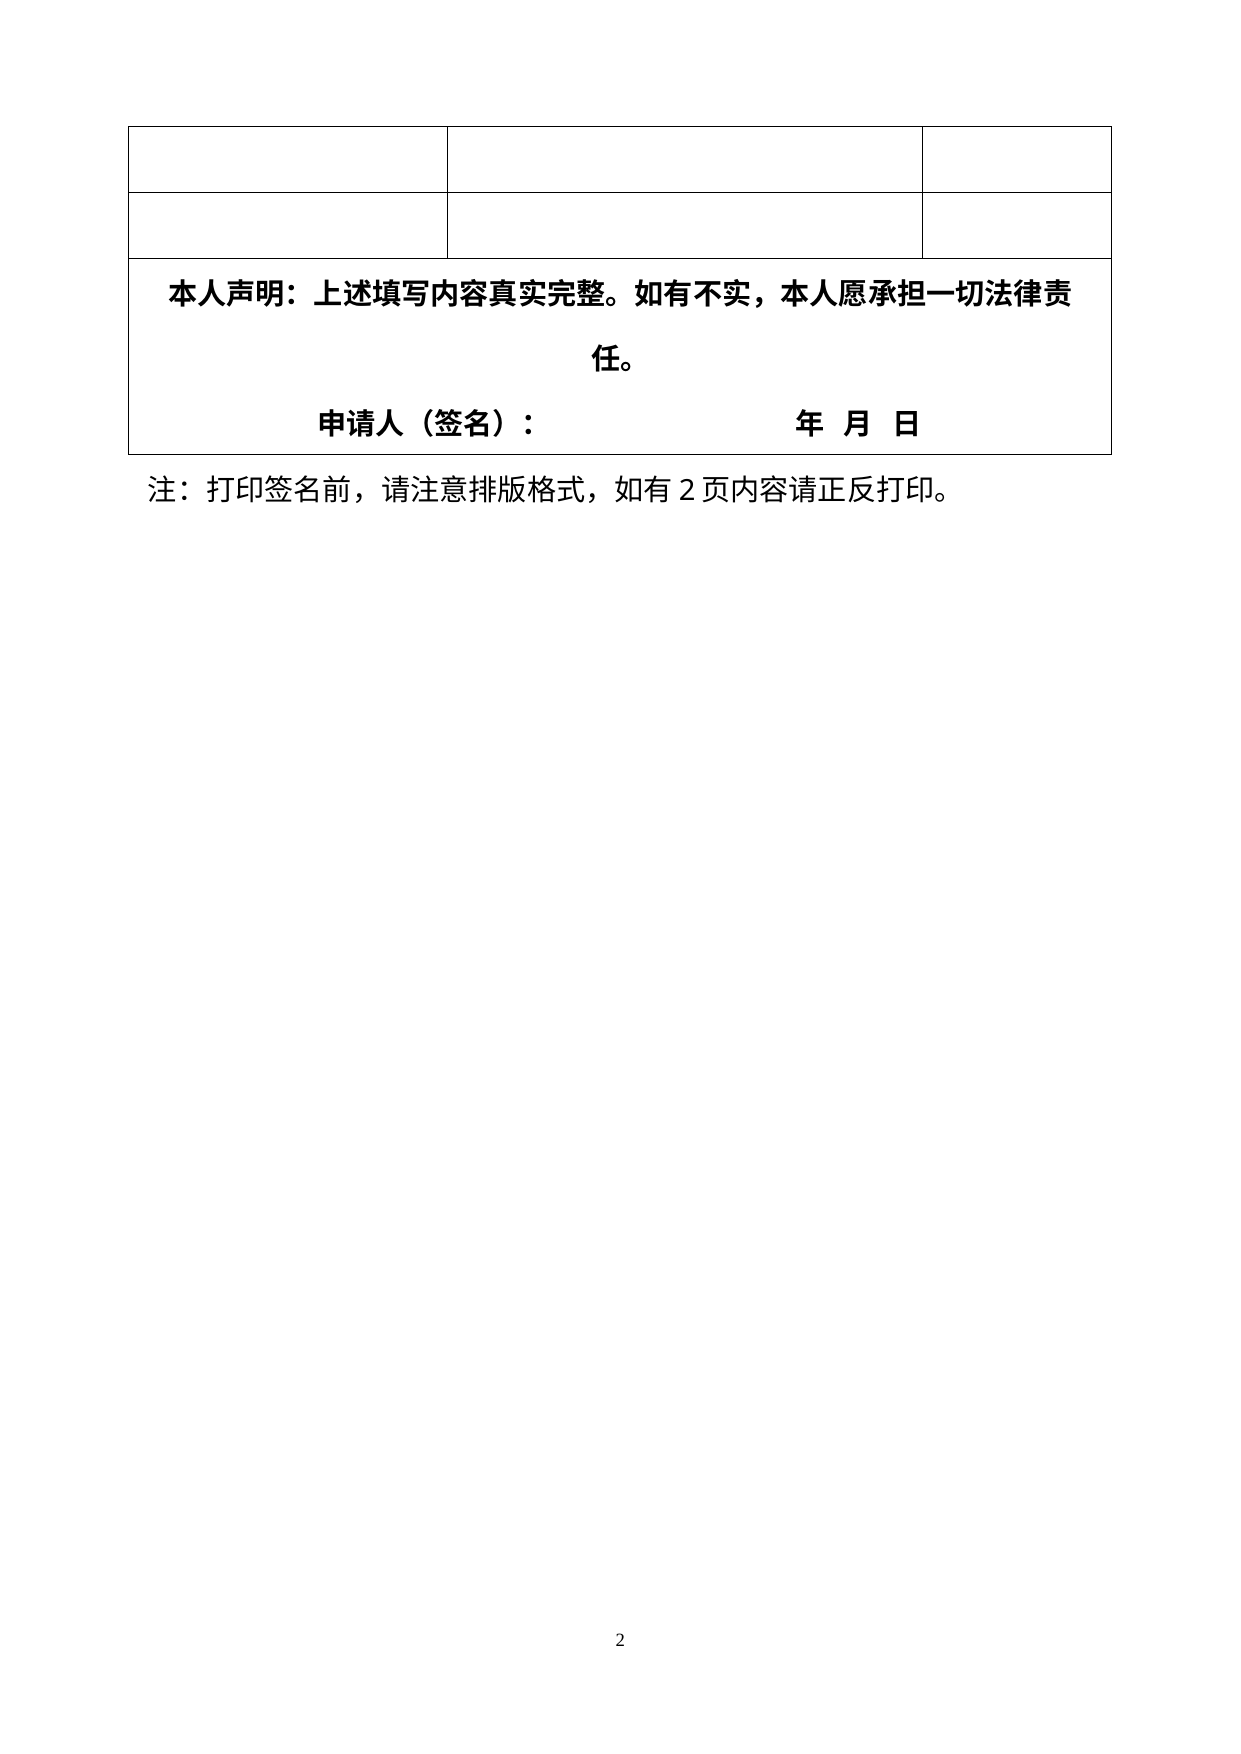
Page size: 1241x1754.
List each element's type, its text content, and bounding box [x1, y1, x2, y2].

table_cell [923, 193, 1111, 258]
table_cell [129, 127, 447, 192]
table_cell [448, 127, 922, 192]
text 注：打印签名前，请注意排版格式，如有2页内容请正反打印。 [148, 455, 1093, 520]
table_cell [129, 193, 447, 258]
table_cell [923, 127, 1111, 192]
table_cell 本人声明：上述填写内容真实完整。如有不实，本人愿承担一切法律责任。 申请人（签名）： 年 月 日 [129, 259, 1111, 454]
table_cell [448, 193, 922, 258]
